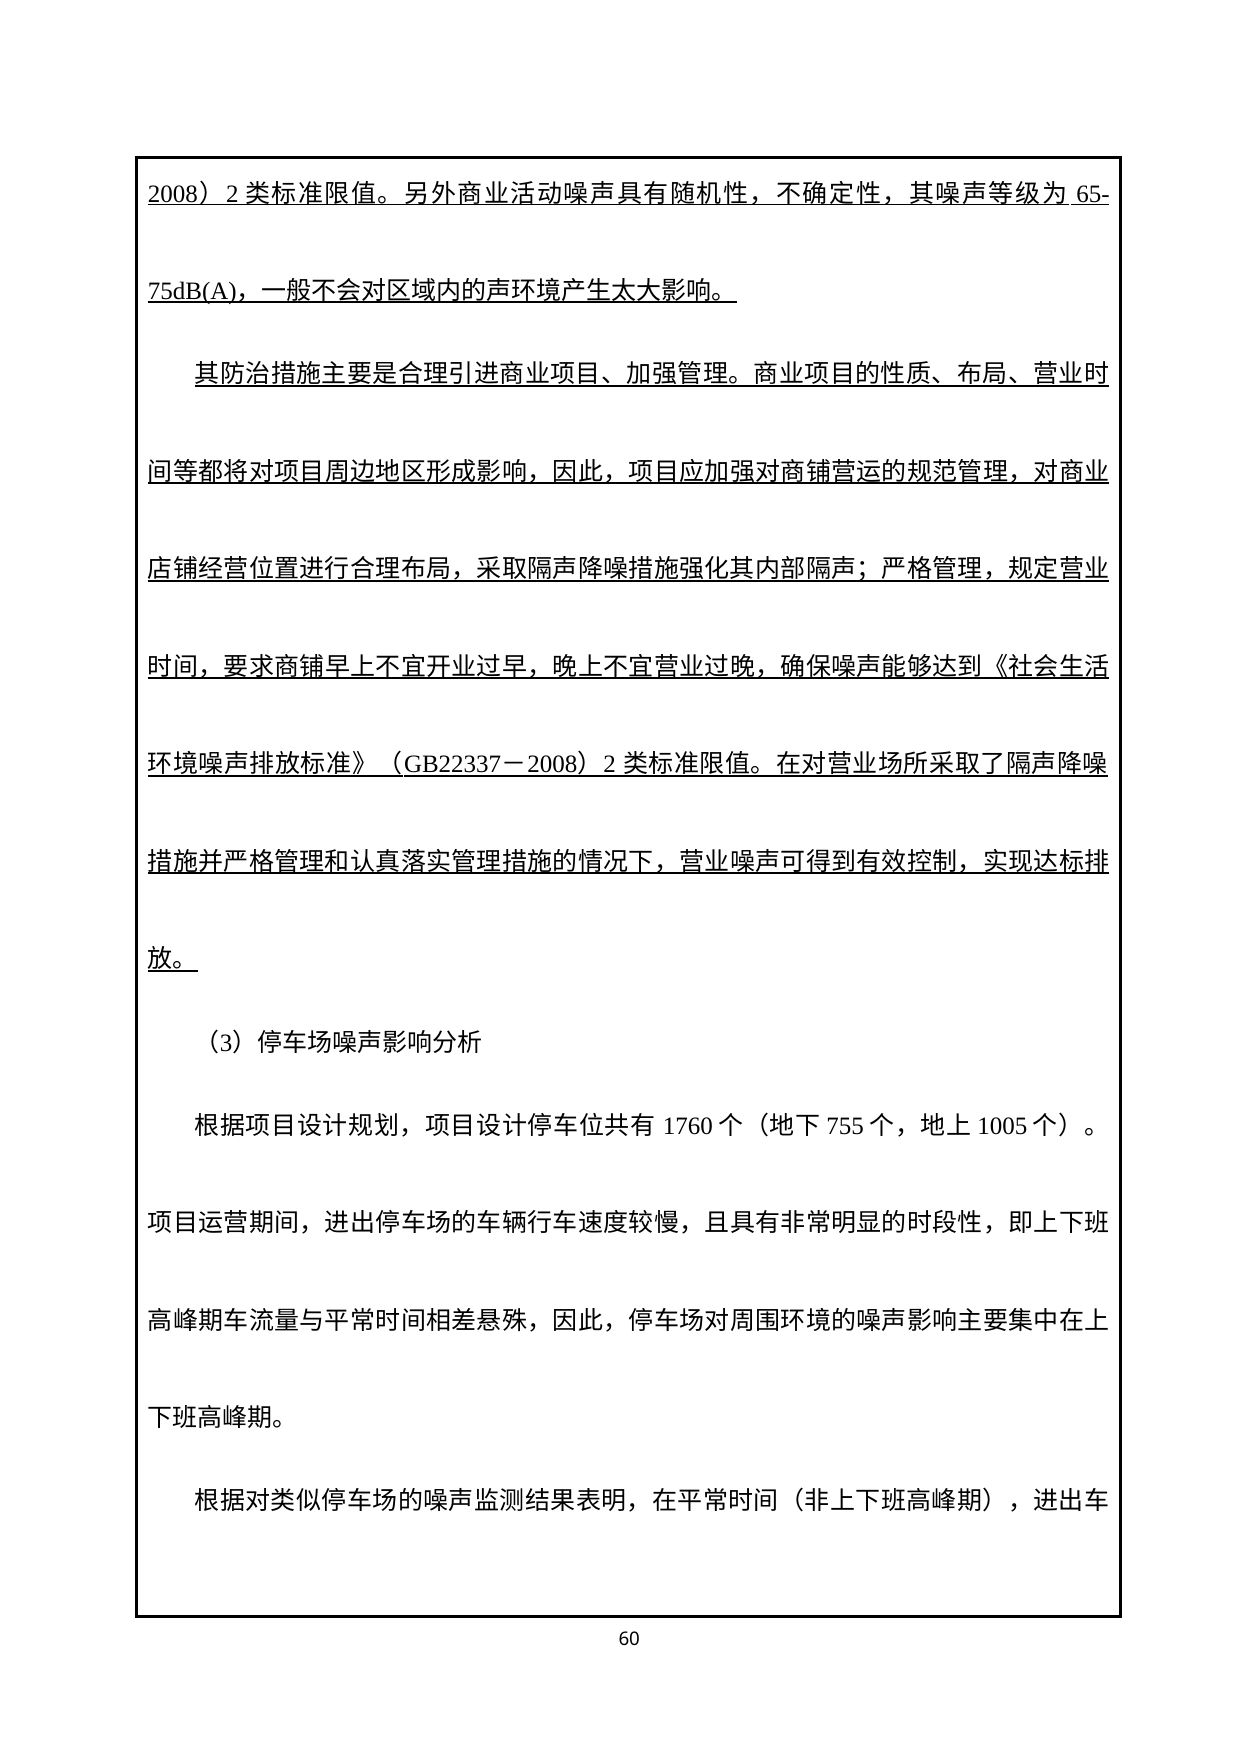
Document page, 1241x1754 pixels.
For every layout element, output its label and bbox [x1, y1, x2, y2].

table_header [138, 159, 1119, 1615]
